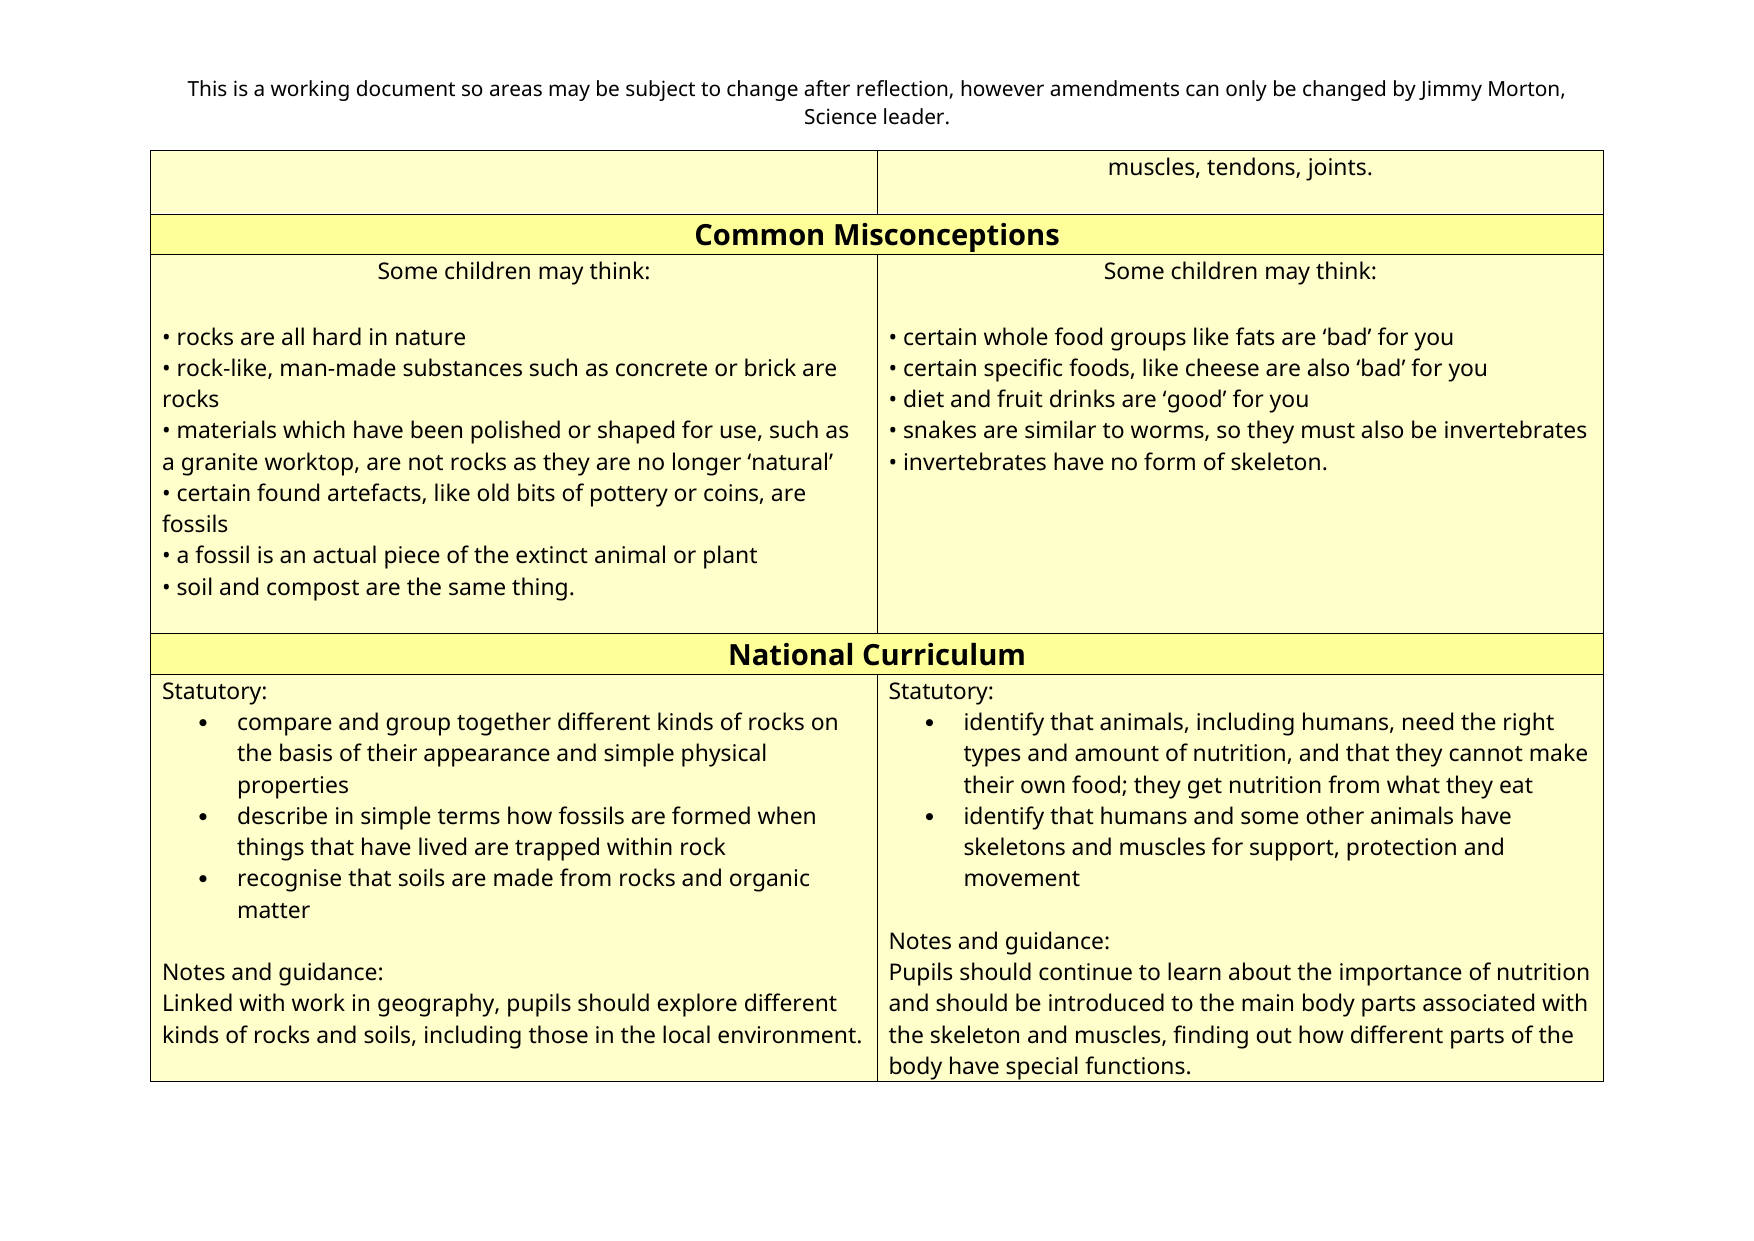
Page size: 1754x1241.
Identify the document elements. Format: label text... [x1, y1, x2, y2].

table_cell Common Misconceptions [151, 215, 1603, 254]
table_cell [878, 675, 1603, 1081]
table_cell Some children may think: • certain whole food groups like fats are ‘bad’ for you • certain specific foods, like cheese are also ‘bad’ for you • diet and fruit drinks are ‘good’ for you • snakes are similar to worms, so they must also be invertebrates • invertebrates have no form of skeleton. [878, 255, 1603, 633]
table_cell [151, 151, 877, 213]
table_cell Some children may think: • rocks are all hard in nature • rock-like, man-made substances such as concrete or brick are rocks • materials which have been polished or shaped for use, such as a granite worktop, are not rocks as they are no longer ‘natural’ • certain found artefacts, like old bits of pottery or coins, are fossils • a fossil is an actual piece of the extinct animal or plant • soil and compost are the same thing. [151, 255, 877, 633]
table_cell National Curriculum [151, 634, 1603, 674]
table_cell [151, 675, 877, 1081]
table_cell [878, 151, 1603, 213]
